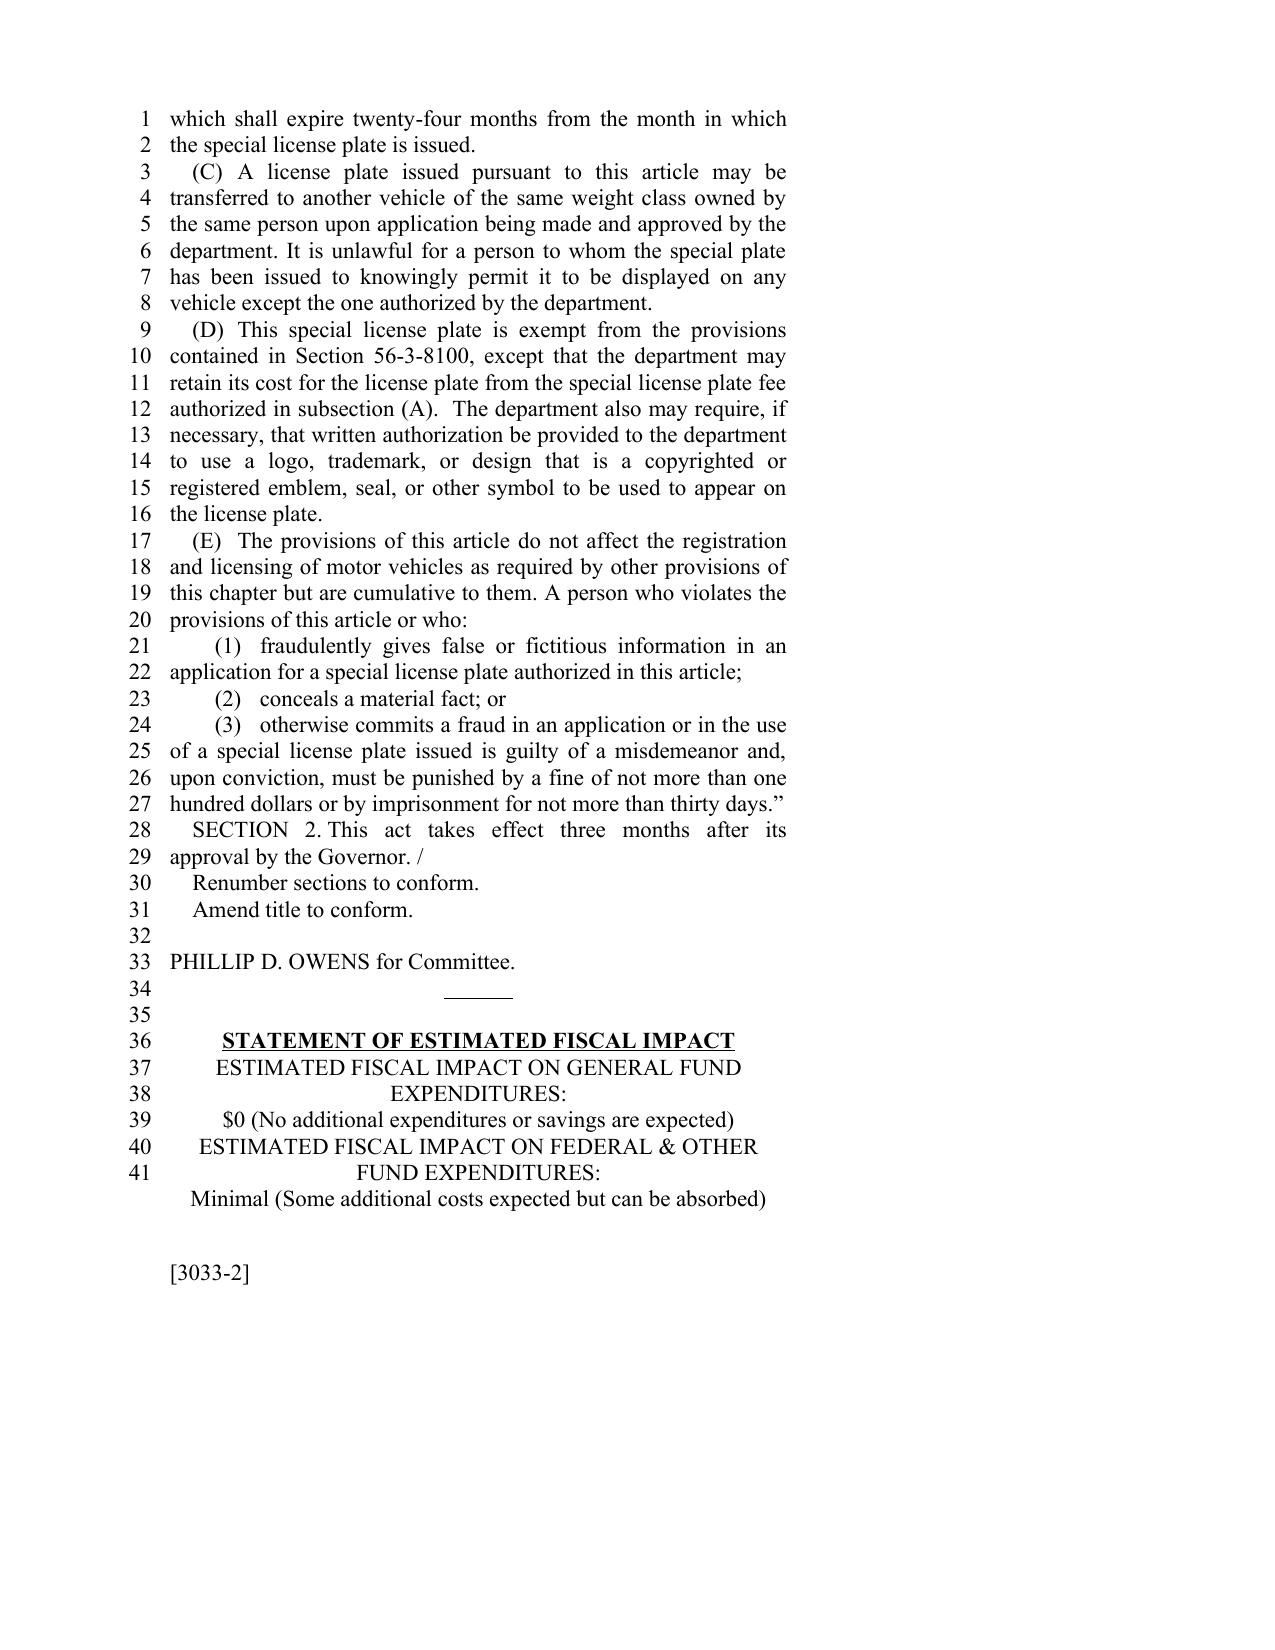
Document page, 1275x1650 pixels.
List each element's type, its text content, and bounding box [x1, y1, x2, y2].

text (3) otherwise commits a fraud in an application or in the use of a special license plate issued is guilty of a misdemeanor and, upon conviction, must be punished by a fine of not more than one hundred dollars or by imprisonment for not more than thirty days.” [169, 711, 787, 817]
text Amend title to conform. [169, 896, 787, 922]
text (C) A license plate issued pursuant to this article may be transferred to another vehicle of the same weight class owned by the same person upon application being made and approved by the department. It is unlawful for a person to whom the special plate has been issued to knowingly permit it to be displayed on any vehicle except the one authorized by the department. [169, 158, 787, 316]
text (E) The provisions of this article do not affect the registration and licensing of motor vehicles as required by other provisions of this chapter but are cumulative to them. A person who violates the provisions of this article or who: [169, 527, 787, 632]
text (D) This special license plate is exempt from the provisions contained in Section 56-3-8100, except that the department may retain its cost for the license plate from the special license plate fee authorized in subsection (A). The department also may require, if necessary, that written authorization be provided to the department to use a logo, trademark, or design that is a copyrighted or registered emblem, seal, or other symbol to be used to appear on the license plate. [169, 316, 787, 527]
text ESTIMATED FISCAL IMPACT ON FEDERAL & OTHER FUND EXPENDITURES: [169, 1133, 787, 1186]
text (1) fraudulently gives false or fictitious information in an application for a special license plate authorized in this article; [169, 632, 787, 685]
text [169, 105, 787, 158]
text SECTION 2. This act takes effect three months after its approval by the Governor. / [169, 817, 787, 869]
text Minimal (Some additional costs expected but can be absorbed) [169, 1186, 787, 1212]
text $0 (No additional expenditures or savings are expected) [169, 1106, 787, 1133]
text STATEMENT OF ESTIMATED FISCAL IMPACT [169, 1027, 787, 1054]
text Renumber sections to conform. [169, 869, 787, 896]
text ESTIMATED FISCAL IMPACT ON GENERAL FUND EXPENDITURES: [169, 1054, 787, 1106]
text PHILLIP D. OWENS for Committee. [169, 948, 787, 975]
text (2) conceals a material fact; or [169, 685, 787, 711]
